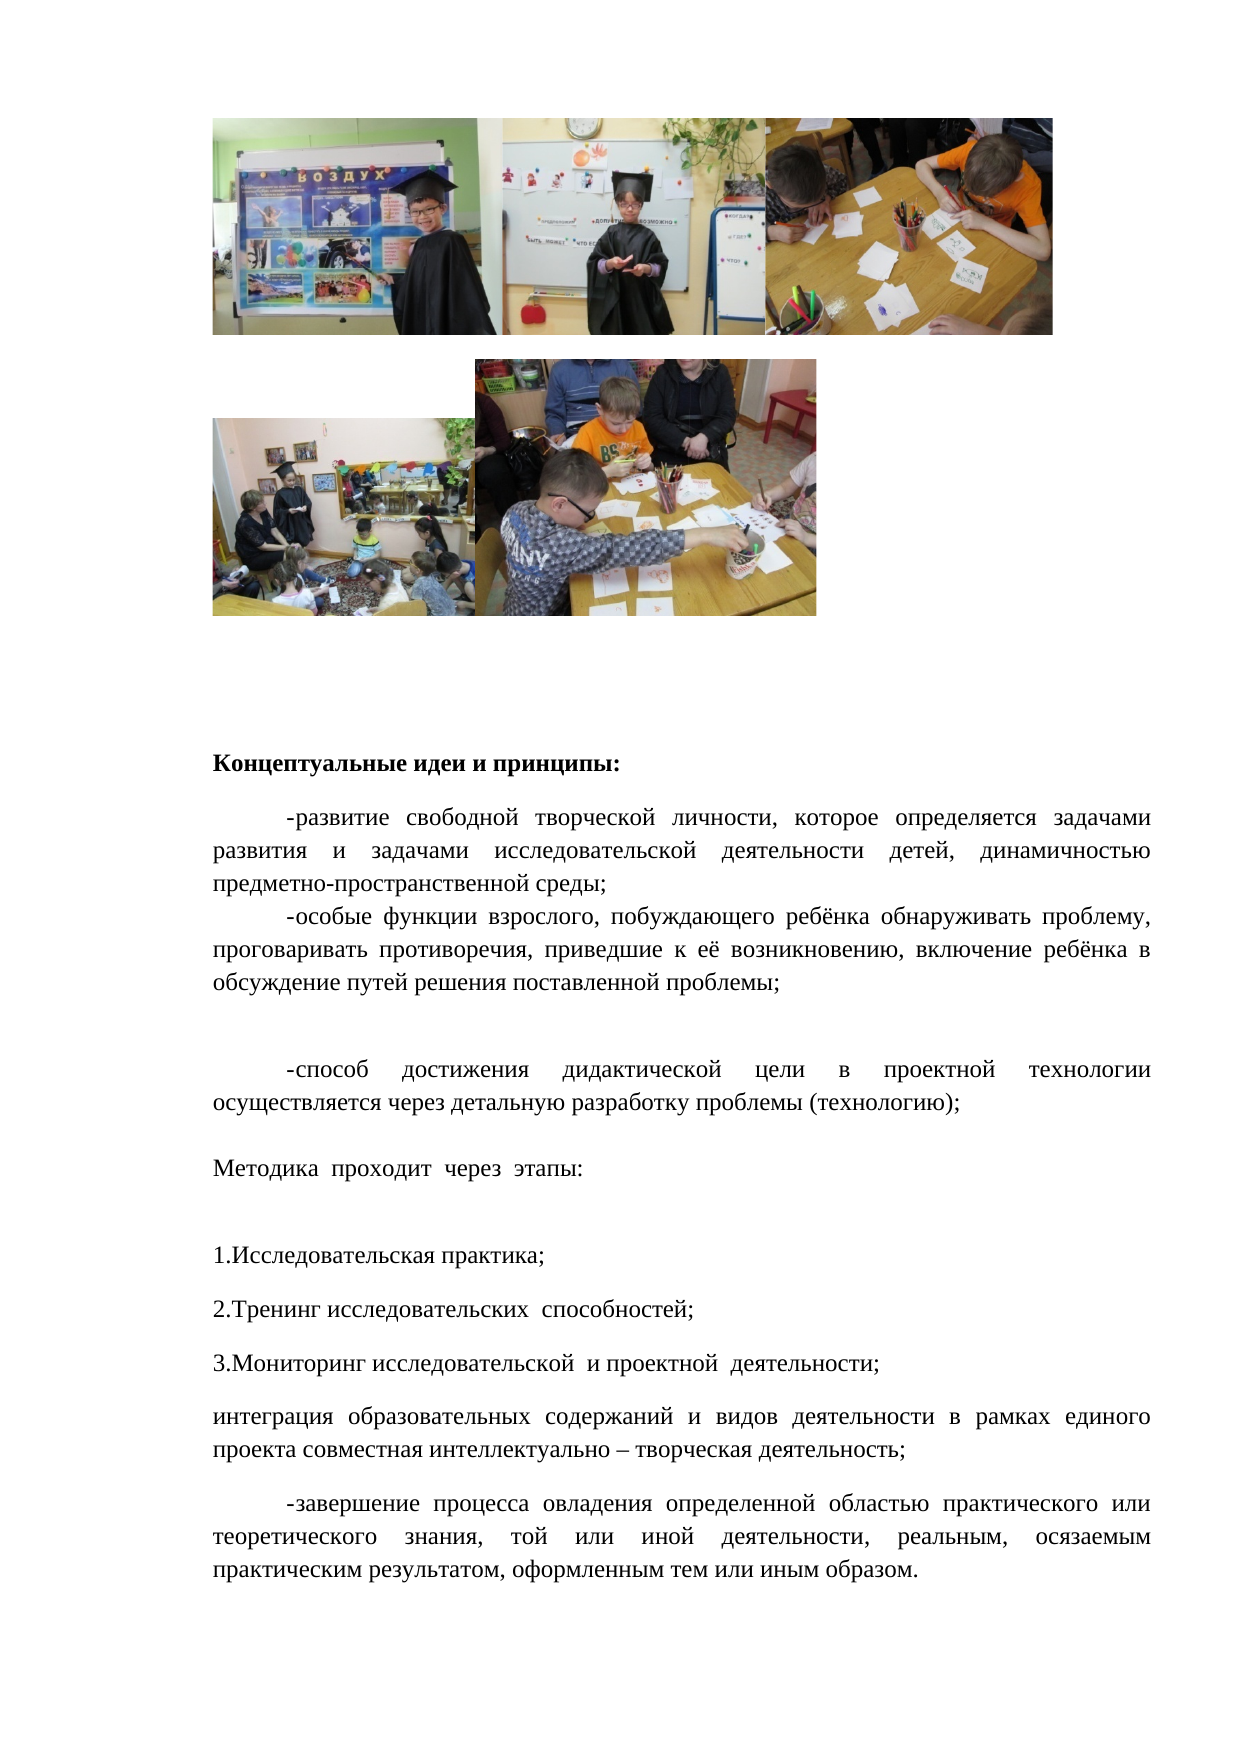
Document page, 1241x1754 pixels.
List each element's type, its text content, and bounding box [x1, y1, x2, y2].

picture [212, 118, 1053, 335]
list развитие свободной творческой личности, которое определяется задачами развития и задачами исследовательской деятельности детей, динамичностью предметно-пространственной среды; [213, 802, 1152, 897]
text 1.Исследовательская практика; [213, 1240, 1152, 1269]
list способ достижения дидактической цели в проектной технологии осуществляется через детальную разработку проблемы (технологию); [213, 1054, 1152, 1116]
text интеграция образовательных содержаний и видов деятельности в рамках единого проекта совместная интеллектуально – творческая деятельность; [213, 1401, 1152, 1463]
text Концептуальные идеи и принципы: [213, 748, 1152, 777]
text 2.Тренинг исследовательских способностей; [213, 1294, 1152, 1322]
text Методика проходит через этапы: [213, 1153, 1152, 1182]
list завершение процесса овладения определенной областью практического или теоретического знания, той или иной деятельности, реальным, осязаемым практическим результатом, оформленным тем или иным образом. [213, 1488, 1152, 1583]
picture [212, 359, 817, 616]
list особые функции взрослого, побуждающего ребёнка обнаруживать проблему, проговаривать противоречия, приведшие к её возникновению, включение ребёнка в обсуждение путей решения поставленной проблемы; [213, 901, 1152, 996]
text 3.Мониторинг исследовательской и проектной деятельности; [213, 1348, 1152, 1376]
